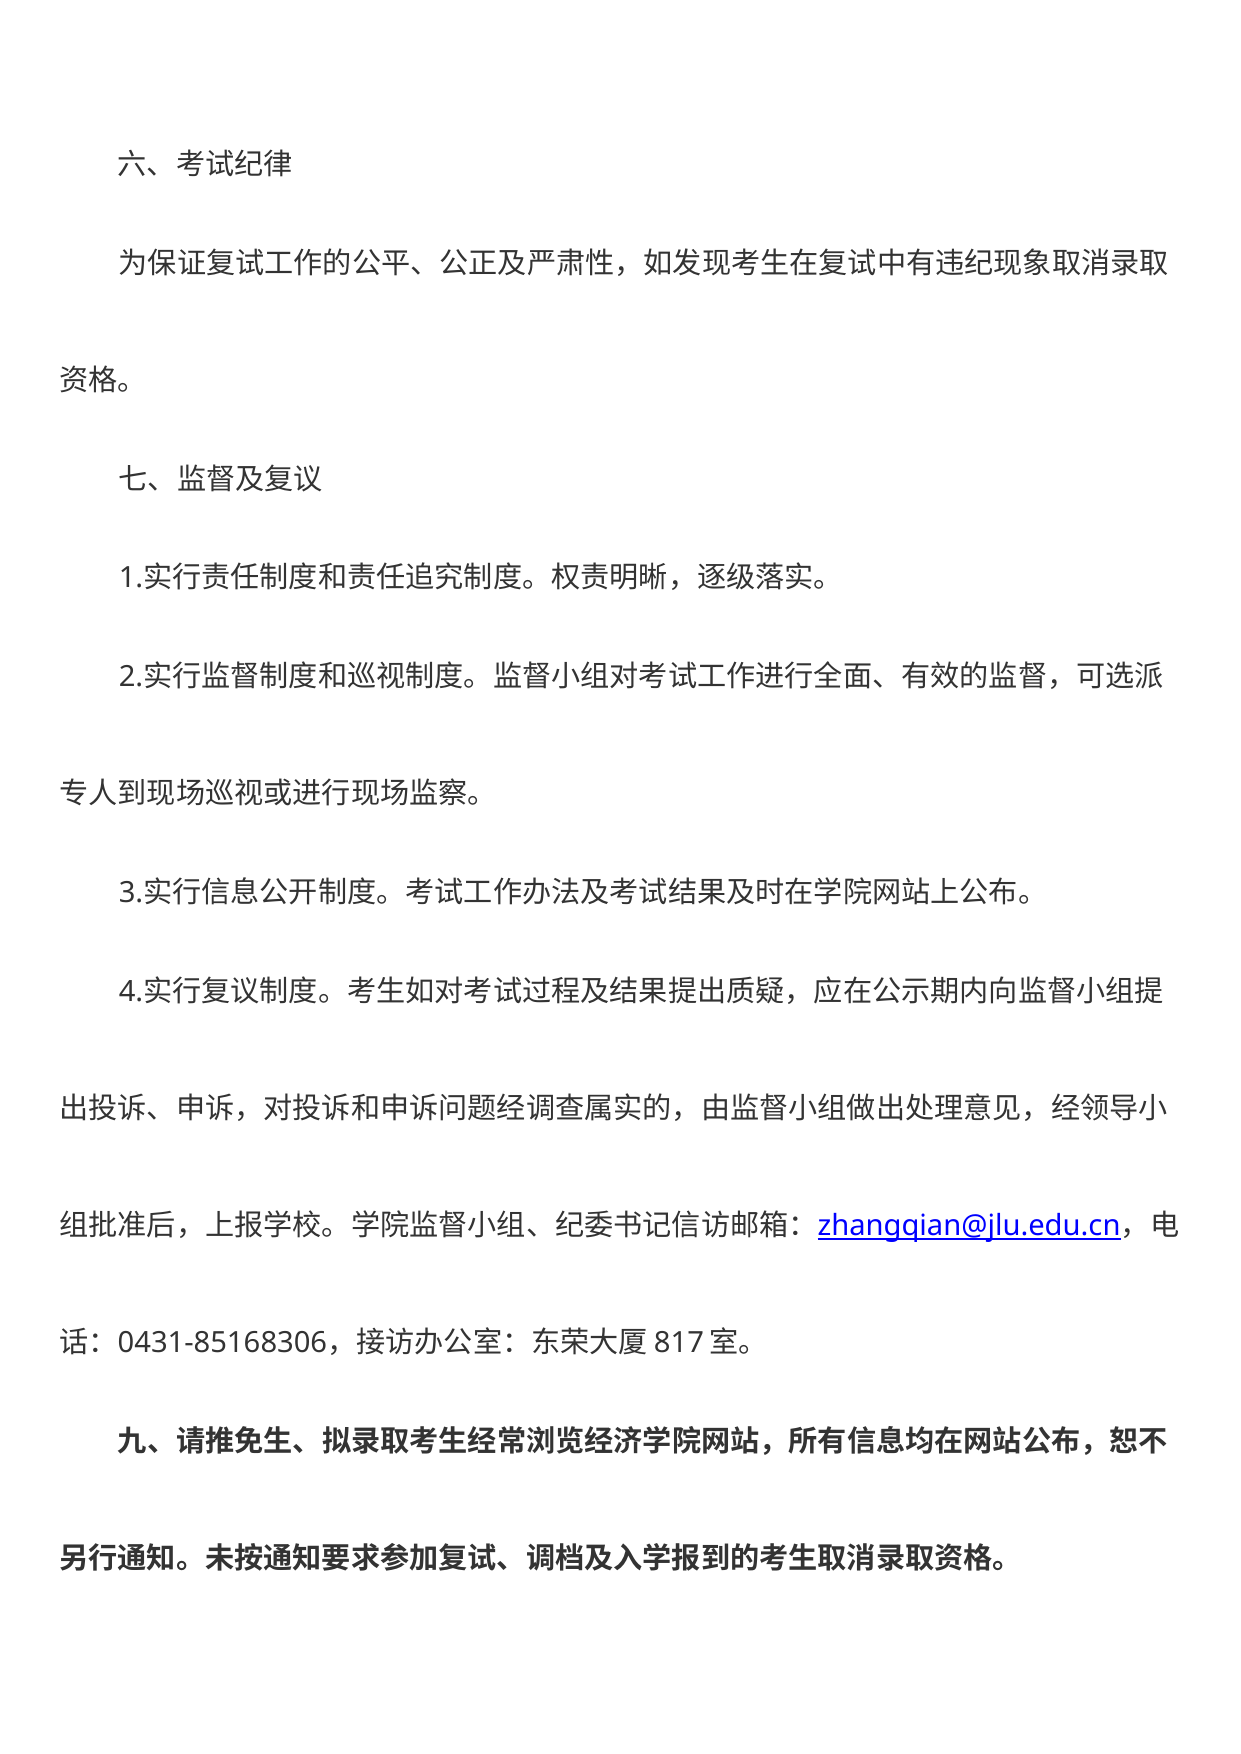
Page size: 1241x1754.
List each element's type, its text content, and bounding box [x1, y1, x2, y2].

text 1.实行责任制度和责任追究制度。权责明晰，逐级落实。 [59, 543, 1181, 608]
text 3.实行信息公开制度。考试工作办法及考试结果及时在学院网站上公布。 [59, 857, 1181, 922]
text 七、监督及复议 [59, 444, 1181, 509]
text 六、考试纪律 [59, 129, 1181, 194]
text 4.实行复议制度。考生如对考试过程及结果提出质疑，应在公示期内向监督小组提出投诉、申诉，对投诉和申诉问题经调查属实的，由监督小组做出处理意见，经领导小组批准后，上报学校。学院监督小组、纪委书记信访邮箱：zhangqian@jlu.edu.cn，电话：0431-85168306，接访办公室：东荣大厦817室。 [59, 956, 1181, 1372]
text 九、请推免生、拟录取考生经常浏览经济学院网站，所有信息均在网站公布，恕不另行通知。未按通知要求参加复试、调档及入学报到的考生取消录取资格。 [59, 1406, 1181, 1588]
text 为保证复试工作的公平、公正及严肃性，如发现考生在复试中有违纪现象取消录取资格。 [59, 228, 1181, 410]
text 2.实行监督制度和巡视制度。监督小组对考试工作进行全面、有效的监督，可选派专人到现场巡视或进行现场监察。 [59, 642, 1181, 823]
